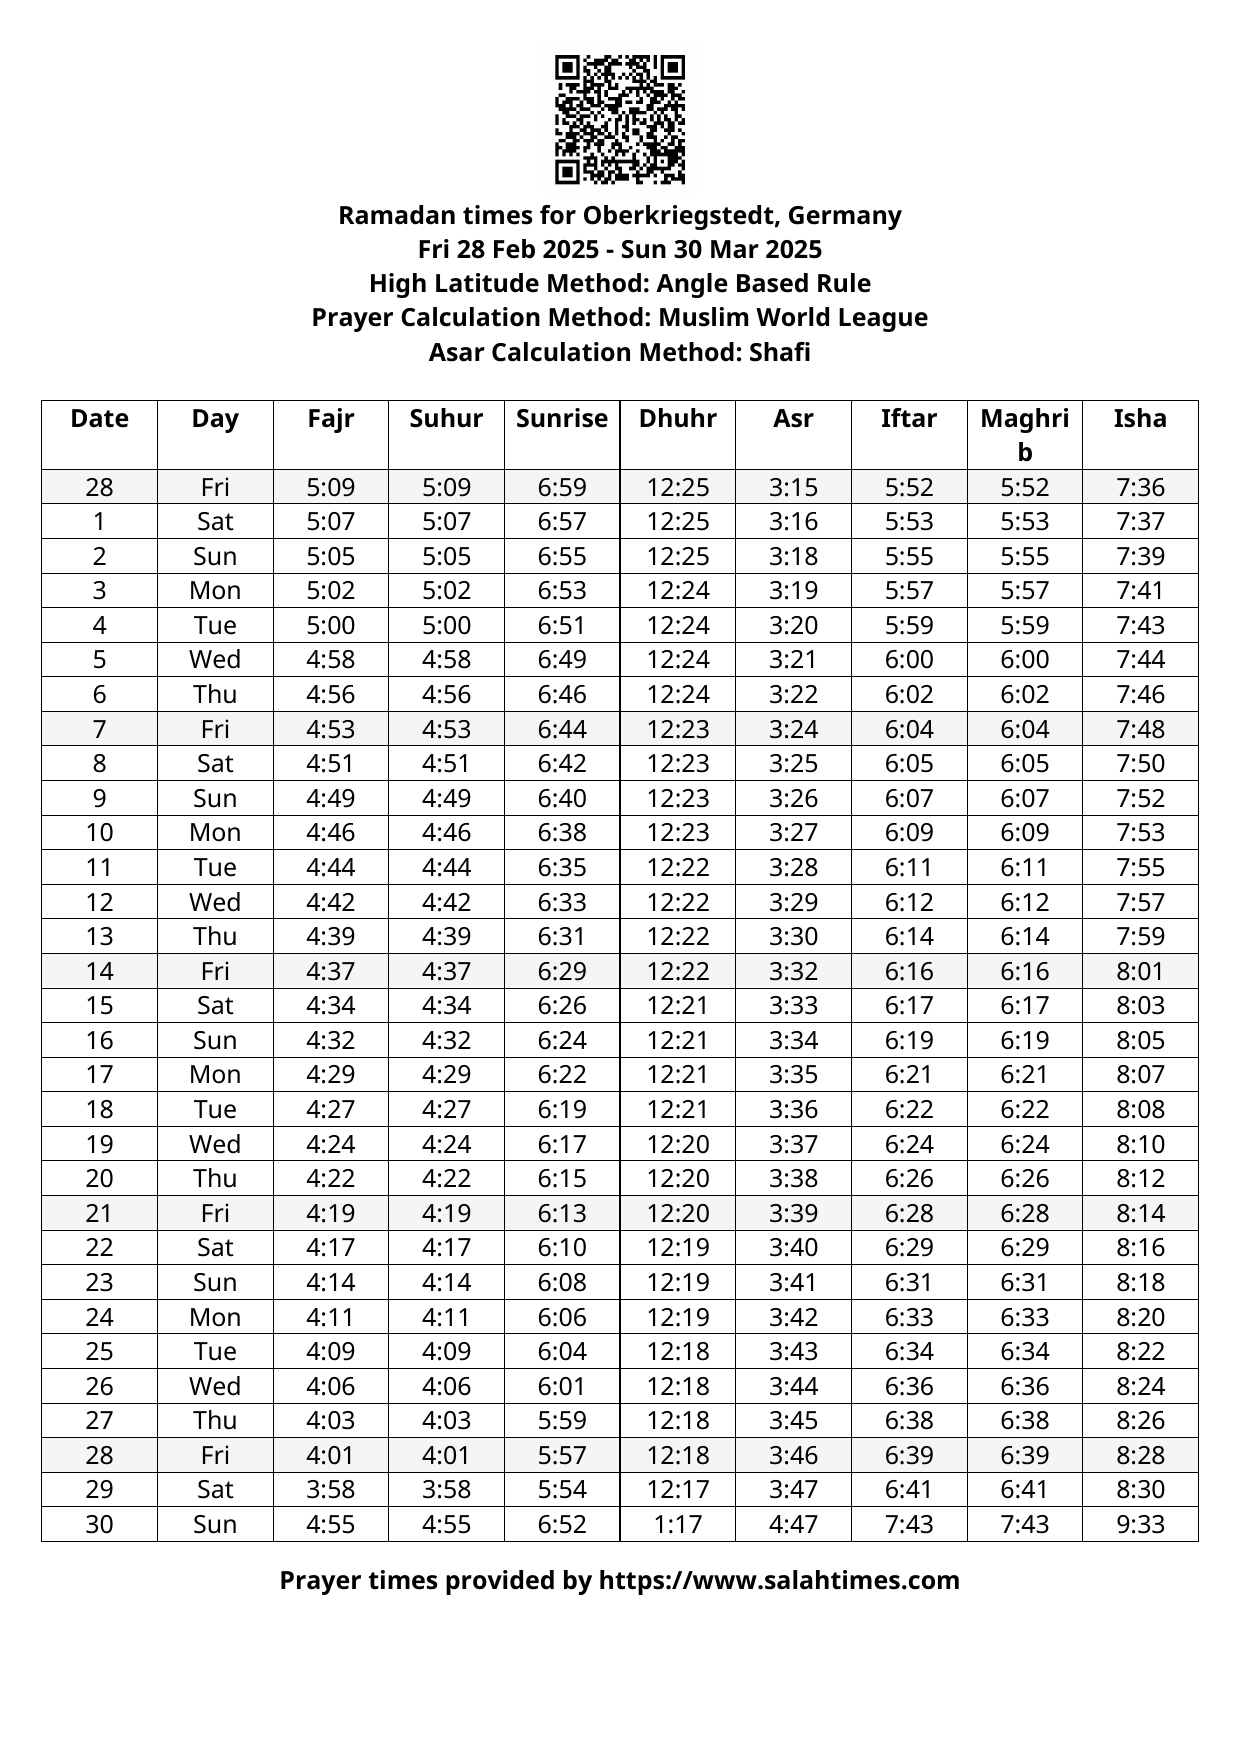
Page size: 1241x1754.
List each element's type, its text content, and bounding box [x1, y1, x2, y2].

table_cell 6:12 [968, 885, 1082, 918]
table_cell 12:23 [621, 746, 735, 780]
table_cell 5:53 [968, 504, 1082, 538]
table_cell 4:46 [389, 816, 504, 849]
table_cell 6:04 [968, 712, 1082, 745]
table_cell 6:46 [505, 677, 619, 711]
table_cell 4:39 [274, 919, 388, 953]
table_cell 4:24 [274, 1127, 388, 1160]
table_cell 4:53 [274, 712, 388, 745]
table_cell 6:15 [505, 1161, 619, 1195]
table_cell 3:47 [736, 1473, 851, 1506]
table_cell 4:01 [274, 1438, 388, 1472]
table_cell 12:21 [621, 989, 735, 1022]
table_cell 4:17 [389, 1231, 504, 1264]
table_cell 8:16 [1083, 1231, 1198, 1264]
table_cell 5:07 [389, 504, 504, 538]
table_cell Sun [158, 1265, 273, 1299]
table_cell 12:21 [621, 1023, 735, 1057]
table_cell 3:45 [736, 1404, 851, 1437]
table_cell 6:11 [968, 850, 1082, 884]
table_cell 2 [42, 539, 157, 572]
table_cell Mon [158, 816, 273, 849]
table_cell 12:19 [621, 1265, 735, 1299]
table_cell Mon [158, 1058, 273, 1091]
table_cell 6:49 [505, 643, 619, 676]
table_cell 1 [42, 504, 157, 538]
table_cell 6 [42, 677, 157, 711]
table_cell 5:02 [274, 574, 388, 607]
table_cell 6:34 [968, 1334, 1082, 1368]
table_cell 4:58 [274, 643, 388, 676]
table_cell 6:38 [505, 816, 619, 849]
table_cell 12:21 [621, 1058, 735, 1091]
table_cell 7 [42, 712, 157, 745]
table_cell 12:18 [621, 1438, 735, 1472]
table_cell 4:27 [274, 1092, 388, 1126]
table_cell 8:28 [1083, 1438, 1198, 1472]
table_cell 5:57 [968, 574, 1082, 607]
table_cell 4:42 [389, 885, 504, 918]
table_cell 6:13 [505, 1196, 619, 1229]
table_cell 5:09 [389, 470, 504, 503]
table_cell 4:14 [389, 1265, 504, 1299]
table_cell 5:53 [852, 504, 967, 538]
table_cell 12:25 [621, 539, 735, 572]
table_cell 4:42 [274, 885, 388, 918]
table_cell 4:55 [274, 1507, 388, 1541]
table_cell Tue [158, 850, 273, 884]
table_cell 4:44 [389, 850, 504, 884]
table_cell Sun [158, 1507, 273, 1541]
table_cell 4:24 [389, 1127, 504, 1160]
table_cell 3:35 [736, 1058, 851, 1091]
table_cell Wed [158, 1369, 273, 1402]
text Prayer times provided by https://www.salahtimes.com [42, 1563, 1198, 1597]
table_cell 8:20 [1083, 1300, 1198, 1333]
table_cell 6:53 [505, 574, 619, 607]
table_cell 6:36 [968, 1369, 1082, 1402]
table_cell 3:20 [736, 608, 851, 642]
table_cell 4:32 [274, 1023, 388, 1057]
table_cell 3:43 [736, 1334, 851, 1368]
table_header Day [158, 401, 273, 469]
table_cell 6:24 [505, 1023, 619, 1057]
table_cell 6:39 [852, 1438, 967, 1472]
table_cell 6:22 [852, 1092, 967, 1126]
table_cell Thu [158, 1161, 273, 1195]
table_cell 12:17 [621, 1473, 735, 1506]
table_cell 6:16 [852, 954, 967, 987]
table_cell 3:18 [736, 539, 851, 572]
table_cell 6:41 [852, 1473, 967, 1506]
table_cell 12:18 [621, 1369, 735, 1402]
table_cell 4:03 [274, 1404, 388, 1437]
table_cell Thu [158, 919, 273, 953]
text Asar Calculation Method: Shafi [42, 334, 1198, 368]
table_cell 6:05 [852, 746, 967, 780]
table_cell 11 [42, 850, 157, 884]
table_cell 4:44 [274, 850, 388, 884]
text Ramadan times for Oberkriegstedt, Germany [42, 198, 1198, 232]
table_cell 8:03 [1083, 989, 1198, 1022]
text Prayer Calculation Method: Muslim World League [42, 300, 1198, 334]
table_cell 3:44 [736, 1369, 851, 1402]
table_cell 5:05 [389, 539, 504, 572]
table_cell 6:29 [852, 1231, 967, 1264]
table_cell 4:37 [389, 954, 504, 987]
table_cell 6:05 [968, 746, 1082, 780]
table_cell 12:20 [621, 1127, 735, 1160]
table_cell 5:59 [852, 608, 967, 642]
table_cell 8:10 [1083, 1127, 1198, 1160]
table_cell Tue [158, 1092, 273, 1126]
table_cell Sun [158, 539, 273, 572]
table_cell 12:22 [621, 919, 735, 953]
table_cell 4 [42, 608, 157, 642]
table_cell 4:22 [274, 1161, 388, 1195]
table_cell 6:17 [852, 989, 967, 1022]
table_header Isha [1083, 401, 1198, 469]
table_cell Wed [158, 885, 273, 918]
table_cell 27 [42, 1404, 157, 1437]
table_cell 4:56 [274, 677, 388, 711]
table_cell 6:22 [968, 1092, 1082, 1126]
table_cell 6:00 [852, 643, 967, 676]
table_cell 4:06 [274, 1369, 388, 1402]
text Fri 28 Feb 2025 - Sun 30 Mar 2025 [42, 232, 1198, 266]
table_cell 4:46 [274, 816, 388, 849]
table_cell Fri [158, 470, 273, 503]
table_cell 4:29 [274, 1058, 388, 1091]
table_cell 3:30 [736, 919, 851, 953]
table_cell 6:26 [852, 1161, 967, 1195]
table_cell 4:06 [389, 1369, 504, 1402]
table_cell 6:07 [852, 781, 967, 814]
table_cell 23 [42, 1265, 157, 1299]
table_cell 6:36 [852, 1369, 967, 1402]
table_cell 7:43 [1083, 608, 1198, 642]
table_cell 5:54 [505, 1473, 619, 1506]
table_header Suhur [389, 401, 504, 469]
table_cell 5:59 [968, 608, 1082, 642]
table_cell Wed [158, 1127, 273, 1160]
table_cell 3:27 [736, 816, 851, 849]
table_cell 6:02 [968, 677, 1082, 711]
table_cell 5:07 [274, 504, 388, 538]
table_cell 7:43 [852, 1507, 967, 1541]
table_cell 12:24 [621, 677, 735, 711]
table_cell 3:19 [736, 574, 851, 607]
table_cell 4:49 [389, 781, 504, 814]
table_cell 3:24 [736, 712, 851, 745]
table_cell 7:43 [968, 1507, 1082, 1541]
table_cell 6:29 [968, 1231, 1082, 1264]
table_header Maghrib [968, 401, 1082, 469]
table_cell 26 [42, 1369, 157, 1402]
table_cell 6:21 [968, 1058, 1082, 1091]
table_cell 6:17 [505, 1127, 619, 1160]
table_cell 8 [42, 746, 157, 780]
table_cell 3:38 [736, 1161, 851, 1195]
table_cell 6:31 [968, 1265, 1082, 1299]
table_cell Mon [158, 574, 273, 607]
table_cell 12:22 [621, 954, 735, 987]
table_cell 6:19 [968, 1023, 1082, 1057]
table_header Fajr [274, 401, 388, 469]
table_cell Fri [158, 1438, 273, 1472]
table_cell 5:52 [968, 470, 1082, 503]
table_cell 6:28 [968, 1196, 1082, 1229]
table_cell 14 [42, 954, 157, 987]
table_cell 6:33 [852, 1300, 967, 1333]
table_cell 7:50 [1083, 746, 1198, 780]
table_cell 4:19 [389, 1196, 504, 1229]
table_cell Sat [158, 1231, 273, 1264]
table_cell Mon [158, 1300, 273, 1333]
table_cell 4:09 [274, 1334, 388, 1368]
table_cell 4:34 [389, 989, 504, 1022]
table_cell 21 [42, 1196, 157, 1229]
table_cell 5:55 [852, 539, 967, 572]
table_cell 22 [42, 1231, 157, 1264]
table_cell 29 [42, 1473, 157, 1506]
table_cell 12:22 [621, 850, 735, 884]
table_cell 6:44 [505, 712, 619, 745]
table_cell 6:34 [852, 1334, 967, 1368]
table_cell 3:21 [736, 643, 851, 676]
table_cell 7:59 [1083, 919, 1198, 953]
table_cell 7:36 [1083, 470, 1198, 503]
table_cell 5:05 [274, 539, 388, 572]
table_cell 9:33 [1083, 1507, 1198, 1541]
table_cell 3:33 [736, 989, 851, 1022]
table_cell 4:55 [389, 1507, 504, 1541]
table_cell 6:52 [505, 1507, 619, 1541]
table_cell 8:14 [1083, 1196, 1198, 1229]
table_cell Sun [158, 1023, 273, 1057]
table_cell 4:34 [274, 989, 388, 1022]
table_cell 7:39 [1083, 539, 1198, 572]
table_cell 5:57 [505, 1438, 619, 1472]
table_cell 6:14 [968, 919, 1082, 953]
table_cell 3:36 [736, 1092, 851, 1126]
table_cell 28 [42, 1438, 157, 1472]
table_cell 16 [42, 1023, 157, 1057]
table_cell 4:49 [274, 781, 388, 814]
table_cell 12:18 [621, 1404, 735, 1437]
table_cell 3:34 [736, 1023, 851, 1057]
table_cell 6:42 [505, 746, 619, 780]
table_cell 6:28 [852, 1196, 967, 1229]
table_cell 6:26 [968, 1161, 1082, 1195]
table_cell 8:08 [1083, 1092, 1198, 1126]
table_cell Sat [158, 504, 273, 538]
table_cell 6:41 [968, 1473, 1082, 1506]
table_cell 5:52 [852, 470, 967, 503]
table_cell 4:47 [736, 1507, 851, 1541]
table_cell Thu [158, 1404, 273, 1437]
table_cell 12:24 [621, 643, 735, 676]
table_cell 30 [42, 1507, 157, 1541]
table_cell 12:24 [621, 608, 735, 642]
table_cell 3:42 [736, 1300, 851, 1333]
table_cell 4:58 [389, 643, 504, 676]
table_cell 7:53 [1083, 816, 1198, 849]
table_cell 3:29 [736, 885, 851, 918]
table_cell 3:39 [736, 1196, 851, 1229]
table_cell 25 [42, 1334, 157, 1368]
table_cell Tue [158, 1334, 273, 1368]
table_cell 7:52 [1083, 781, 1198, 814]
table_cell 6:51 [505, 608, 619, 642]
picture [542, 41, 699, 198]
table_cell 4:19 [274, 1196, 388, 1229]
table_cell 4:22 [389, 1161, 504, 1195]
table_cell 6:19 [852, 1023, 967, 1057]
table_cell 5:09 [274, 470, 388, 503]
table_cell Fri [158, 954, 273, 987]
table_cell 6:11 [852, 850, 967, 884]
table_cell 6:33 [505, 885, 619, 918]
table_cell 8:18 [1083, 1265, 1198, 1299]
table_cell Sun [158, 781, 273, 814]
table_cell 12:24 [621, 574, 735, 607]
table_cell 8:12 [1083, 1161, 1198, 1195]
table_cell 6:09 [852, 816, 967, 849]
table_cell 4:51 [389, 746, 504, 780]
table_cell 6:12 [852, 885, 967, 918]
table_cell 12:21 [621, 1092, 735, 1126]
table_cell Sat [158, 1473, 273, 1506]
table_cell 6:40 [505, 781, 619, 814]
table_cell 12:25 [621, 504, 735, 538]
table_header Sunrise [505, 401, 619, 469]
table_cell 4:53 [389, 712, 504, 745]
table_cell 3:16 [736, 504, 851, 538]
table_cell 6:33 [968, 1300, 1082, 1333]
table_cell 12:23 [621, 712, 735, 745]
table_cell 7:37 [1083, 504, 1198, 538]
table_cell 8:30 [1083, 1473, 1198, 1506]
table_header Date [42, 401, 157, 469]
table_cell 7:55 [1083, 850, 1198, 884]
table_cell 3:41 [736, 1265, 851, 1299]
table_cell 4:27 [389, 1092, 504, 1126]
table_cell 10 [42, 816, 157, 849]
table_cell 5:00 [389, 608, 504, 642]
table_cell Tue [158, 608, 273, 642]
table_cell 6:29 [505, 954, 619, 987]
table_cell 24 [42, 1300, 157, 1333]
table_cell 3:25 [736, 746, 851, 780]
table_cell 6:31 [852, 1265, 967, 1299]
table_cell 6:39 [968, 1438, 1082, 1472]
table_cell 6:59 [505, 470, 619, 503]
table_cell Fri [158, 712, 273, 745]
table_cell 1:17 [621, 1507, 735, 1541]
table_cell 6:57 [505, 504, 619, 538]
table_cell 6:16 [968, 954, 1082, 987]
table_cell 7:48 [1083, 712, 1198, 745]
table_cell 3:58 [389, 1473, 504, 1506]
table_cell 8:26 [1083, 1404, 1198, 1437]
table_cell 17 [42, 1058, 157, 1091]
table_cell 8:22 [1083, 1334, 1198, 1368]
table_cell 8:05 [1083, 1023, 1198, 1057]
table_cell 6:02 [852, 677, 967, 711]
table_cell 4:56 [389, 677, 504, 711]
table_cell 7:57 [1083, 885, 1198, 918]
table_cell 3:40 [736, 1231, 851, 1264]
table_cell 3:46 [736, 1438, 851, 1472]
table_cell 4:11 [274, 1300, 388, 1333]
table_cell 13 [42, 919, 157, 953]
table_cell 4:39 [389, 919, 504, 953]
table_cell 4:17 [274, 1231, 388, 1264]
table_cell 3 [42, 574, 157, 607]
table_cell 4:37 [274, 954, 388, 987]
table_cell 6:00 [968, 643, 1082, 676]
table_cell 12:22 [621, 885, 735, 918]
table_cell Fri [158, 1196, 273, 1229]
table_cell 12:19 [621, 1300, 735, 1333]
table_cell 3:26 [736, 781, 851, 814]
table_cell 12:18 [621, 1334, 735, 1368]
table_cell Thu [158, 677, 273, 711]
table_cell 6:10 [505, 1231, 619, 1264]
table_cell 8:07 [1083, 1058, 1198, 1091]
table_cell 6:04 [505, 1334, 619, 1368]
table_cell 6:24 [852, 1127, 967, 1160]
table_cell 5:59 [505, 1404, 619, 1437]
table_cell 6:08 [505, 1265, 619, 1299]
table_cell 6:09 [968, 816, 1082, 849]
table_cell 12 [42, 885, 157, 918]
table_cell 7:41 [1083, 574, 1198, 607]
table_cell 6:04 [852, 712, 967, 745]
table_cell 6:06 [505, 1300, 619, 1333]
table_cell 20 [42, 1161, 157, 1195]
table_cell 3:32 [736, 954, 851, 987]
table_cell 12:20 [621, 1196, 735, 1229]
table_cell 4:32 [389, 1023, 504, 1057]
table_cell 4:01 [389, 1438, 504, 1472]
table_header Iftar [852, 401, 967, 469]
table_cell 6:31 [505, 919, 619, 953]
table_cell 6:14 [852, 919, 967, 953]
table_cell 12:25 [621, 470, 735, 503]
table_cell 6:22 [505, 1058, 619, 1091]
table_cell 5:55 [968, 539, 1082, 572]
table_header Asr [736, 401, 851, 469]
table_cell 8:24 [1083, 1369, 1198, 1402]
table_cell 18 [42, 1092, 157, 1126]
table_cell 19 [42, 1127, 157, 1160]
table_cell 6:55 [505, 539, 619, 572]
text High Latitude Method: Angle Based Rule [42, 266, 1198, 300]
table_cell 7:44 [1083, 643, 1198, 676]
table_cell 4:11 [389, 1300, 504, 1333]
table_cell Wed [158, 643, 273, 676]
table_cell 12:23 [621, 816, 735, 849]
table_cell 3:15 [736, 470, 851, 503]
table_cell 28 [42, 470, 157, 503]
table_cell 6:19 [505, 1092, 619, 1126]
table_cell 3:37 [736, 1127, 851, 1160]
table_cell 6:24 [968, 1127, 1082, 1160]
table_cell 12:19 [621, 1231, 735, 1264]
table_cell Sat [158, 989, 273, 1022]
table_cell 6:26 [505, 989, 619, 1022]
table_cell 4:29 [389, 1058, 504, 1091]
table_cell 6:35 [505, 850, 619, 884]
table_cell 7:46 [1083, 677, 1198, 711]
table_cell 6:07 [968, 781, 1082, 814]
table_cell 4:03 [389, 1404, 504, 1437]
table_cell 5 [42, 643, 157, 676]
table_cell 6:01 [505, 1369, 619, 1402]
table_cell 4:14 [274, 1265, 388, 1299]
table_header Dhuhr [621, 401, 735, 469]
table_cell 5:00 [274, 608, 388, 642]
table_cell 15 [42, 989, 157, 1022]
table_cell 8:01 [1083, 954, 1198, 987]
table_cell 5:57 [852, 574, 967, 607]
table_cell 12:20 [621, 1161, 735, 1195]
table_cell 6:38 [852, 1404, 967, 1437]
table_cell 6:38 [968, 1404, 1082, 1437]
table_cell 4:51 [274, 746, 388, 780]
table_cell 6:17 [968, 989, 1082, 1022]
table_cell Sat [158, 746, 273, 780]
table_cell 4:09 [389, 1334, 504, 1368]
table_cell 3:58 [274, 1473, 388, 1506]
table_cell 3:28 [736, 850, 851, 884]
table_cell 5:02 [389, 574, 504, 607]
table_cell 12:23 [621, 781, 735, 814]
table_cell 3:22 [736, 677, 851, 711]
table_cell 6:21 [852, 1058, 967, 1091]
table_cell 9 [42, 781, 157, 814]
